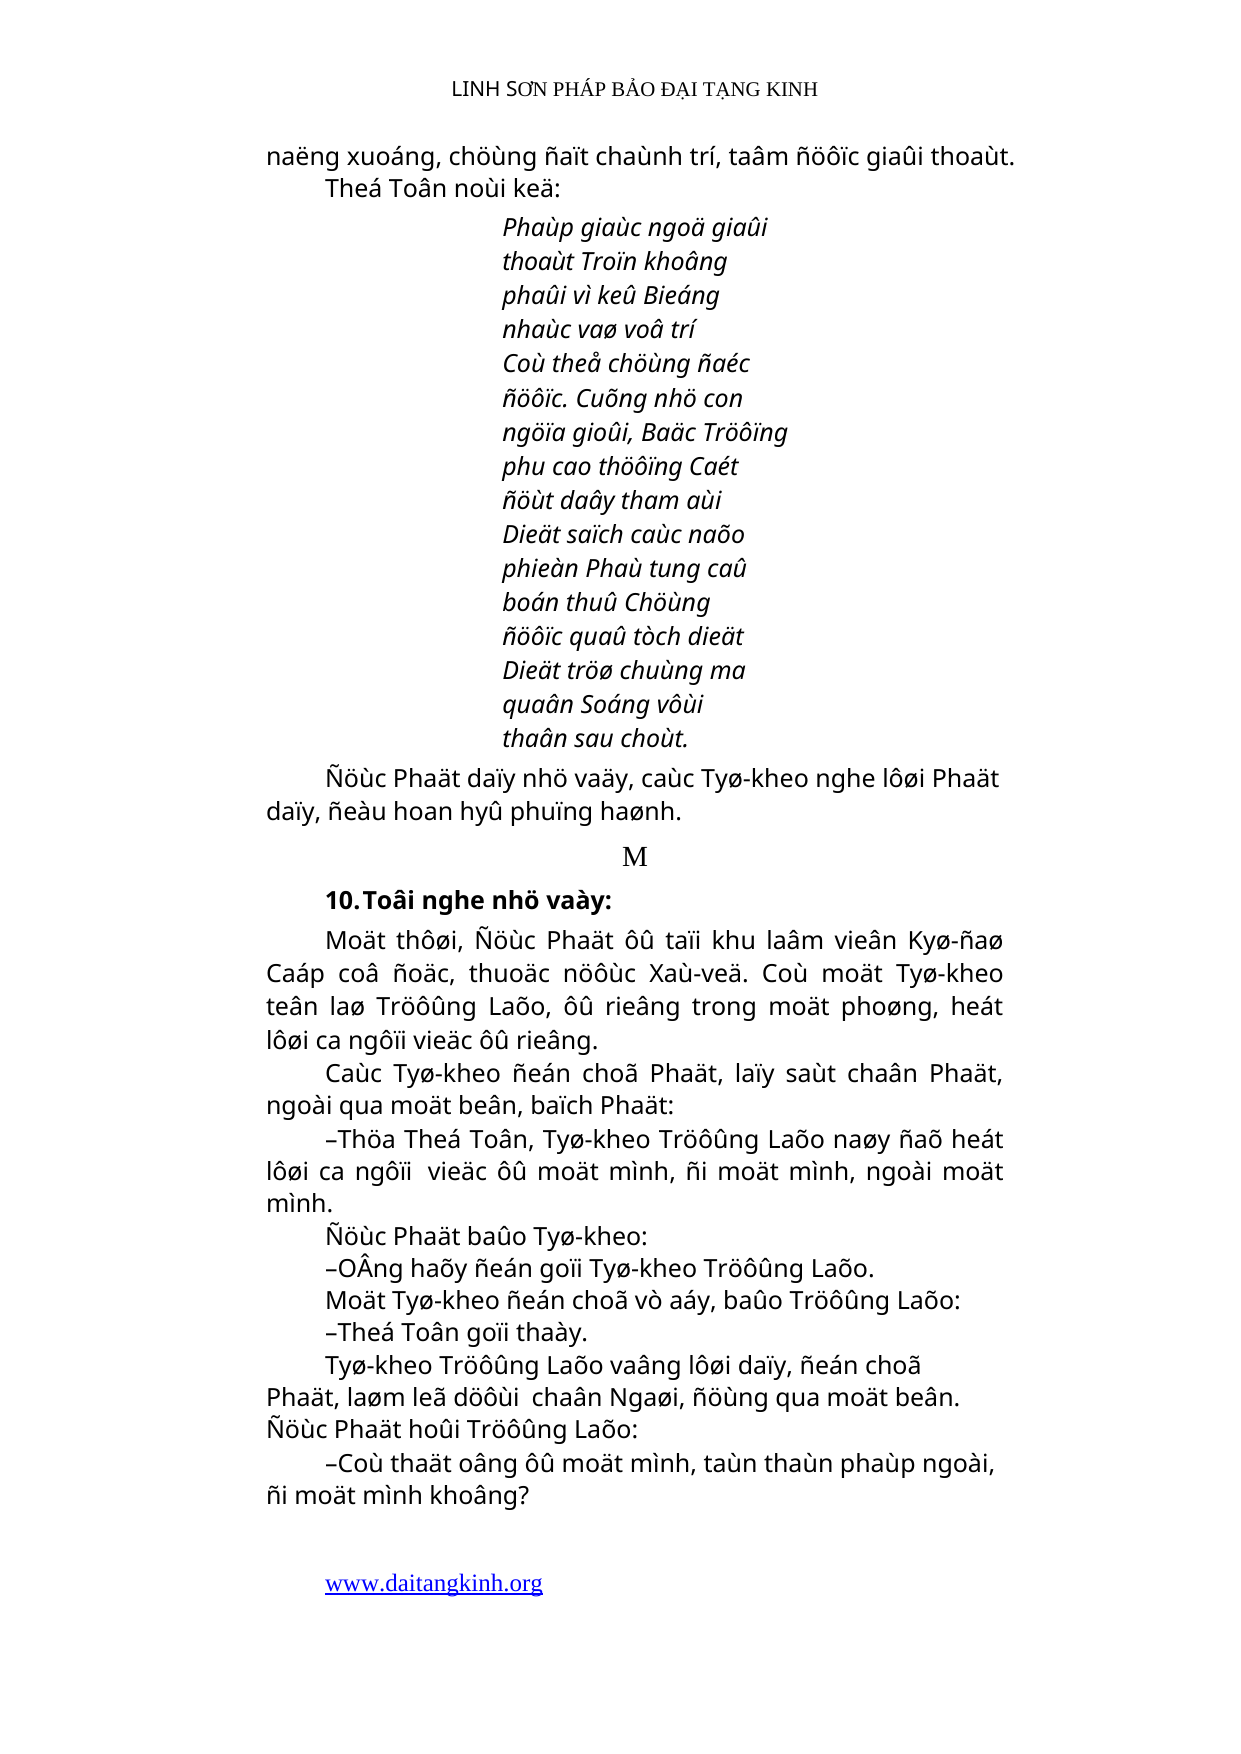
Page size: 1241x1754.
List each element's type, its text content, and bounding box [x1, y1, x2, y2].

text www.daitangkinh.org [325, 1568, 1065, 1597]
subtitle M [204, 839, 1065, 872]
text Ñöùc Phaät baûo Tyø-kheo: [325, 1220, 1065, 1252]
subtitle Toâi nghe nhö vaày: [324, 883, 1065, 917]
text –Theá Toân goïi thaày. [325, 1316, 1065, 1348]
text Tyø-kheo Tröôûng Laõo vaâng lôøi daïy, ñeán choã Phaät, laøm leã döôùi chaân Ngaøi, ñöùng qua moät beân. Ñöùc Phaät hoûi Tröôûng Laõo: [266, 1348, 996, 1446]
text Moät thôøi, Ñöùc Phaät ôû taïi khu laâm vieân Kyø-ñaø Caáp coâ ñoäc, thuoäc nöôùc Xaù-veä. Coù moät Tyø-kheo teân laø Tröôûng Laõo, ôû rieâng trong moät phoøng, heát lôøi ca ngôïi vieäc ôû rieâng. [266, 923, 1004, 1057]
text Moät Tyø-kheo ñeán choã vò aáy, baûo Tröôûng Laõo: [325, 1284, 1065, 1316]
text –OÂng haõy ñeán goïi Tyø-kheo Tröôûng Laõo. [325, 1252, 1065, 1284]
text Ñöùc Phaät daïy nhö vaäy, caùc Tyø-kheo nghe lôøi Phaät daïy, ñeàu hoan hyû phuïng haønh. [266, 761, 1011, 828]
text Theá Toân noùi keä: [325, 172, 1065, 204]
text –Coù thaät oâng ôû moät mình, taùn thaùn phaùp ngoài, ñi moät mình khoâng? [266, 1446, 996, 1512]
text Coù theå chöùng ñaéc ñöôïc. Cuõng nhö con ngöïa gioûi, Baäc Tröôïng phu cao thöôïng Caét ñöùt daây tham aùi [502, 346, 788, 516]
text –Thöa Theá Toân, Tyø-kheo Tröôûng Laõo naøy ñaõ heát lôøi ca ngôïi vieäc ôû moät mình, ñi moät mình, ngoài moät mình. [266, 1122, 1004, 1220]
text Caùc Tyø-kheo ñeán choã Phaät, laïy saùt chaân Phaät, ngoài qua moät beân, baïch Phaät: [266, 1057, 1004, 1122]
text Phaùp giaùc ngoä giaûi thoaùt Troïn khoâng phaûi vì keû Bieáng nhaùc vaø voâ trí [502, 210, 780, 346]
text Dieät saïch caùc naõo phieàn Phaù tung caû boán thuû Chöùng ñöôïc quaû tòch dieät Dieät tröø chuùng ma quaân Soáng vôùi thaân sau choùt. [502, 516, 763, 755]
text naëng xuoáng, chöùng ñaït chaùnh trí, taâm ñöôïc giaûi thoaùt. [266, 140, 1065, 172]
text LINH SƠN PHÁP BẢO ĐẠI TẠNG KINH [342, 74, 927, 103]
